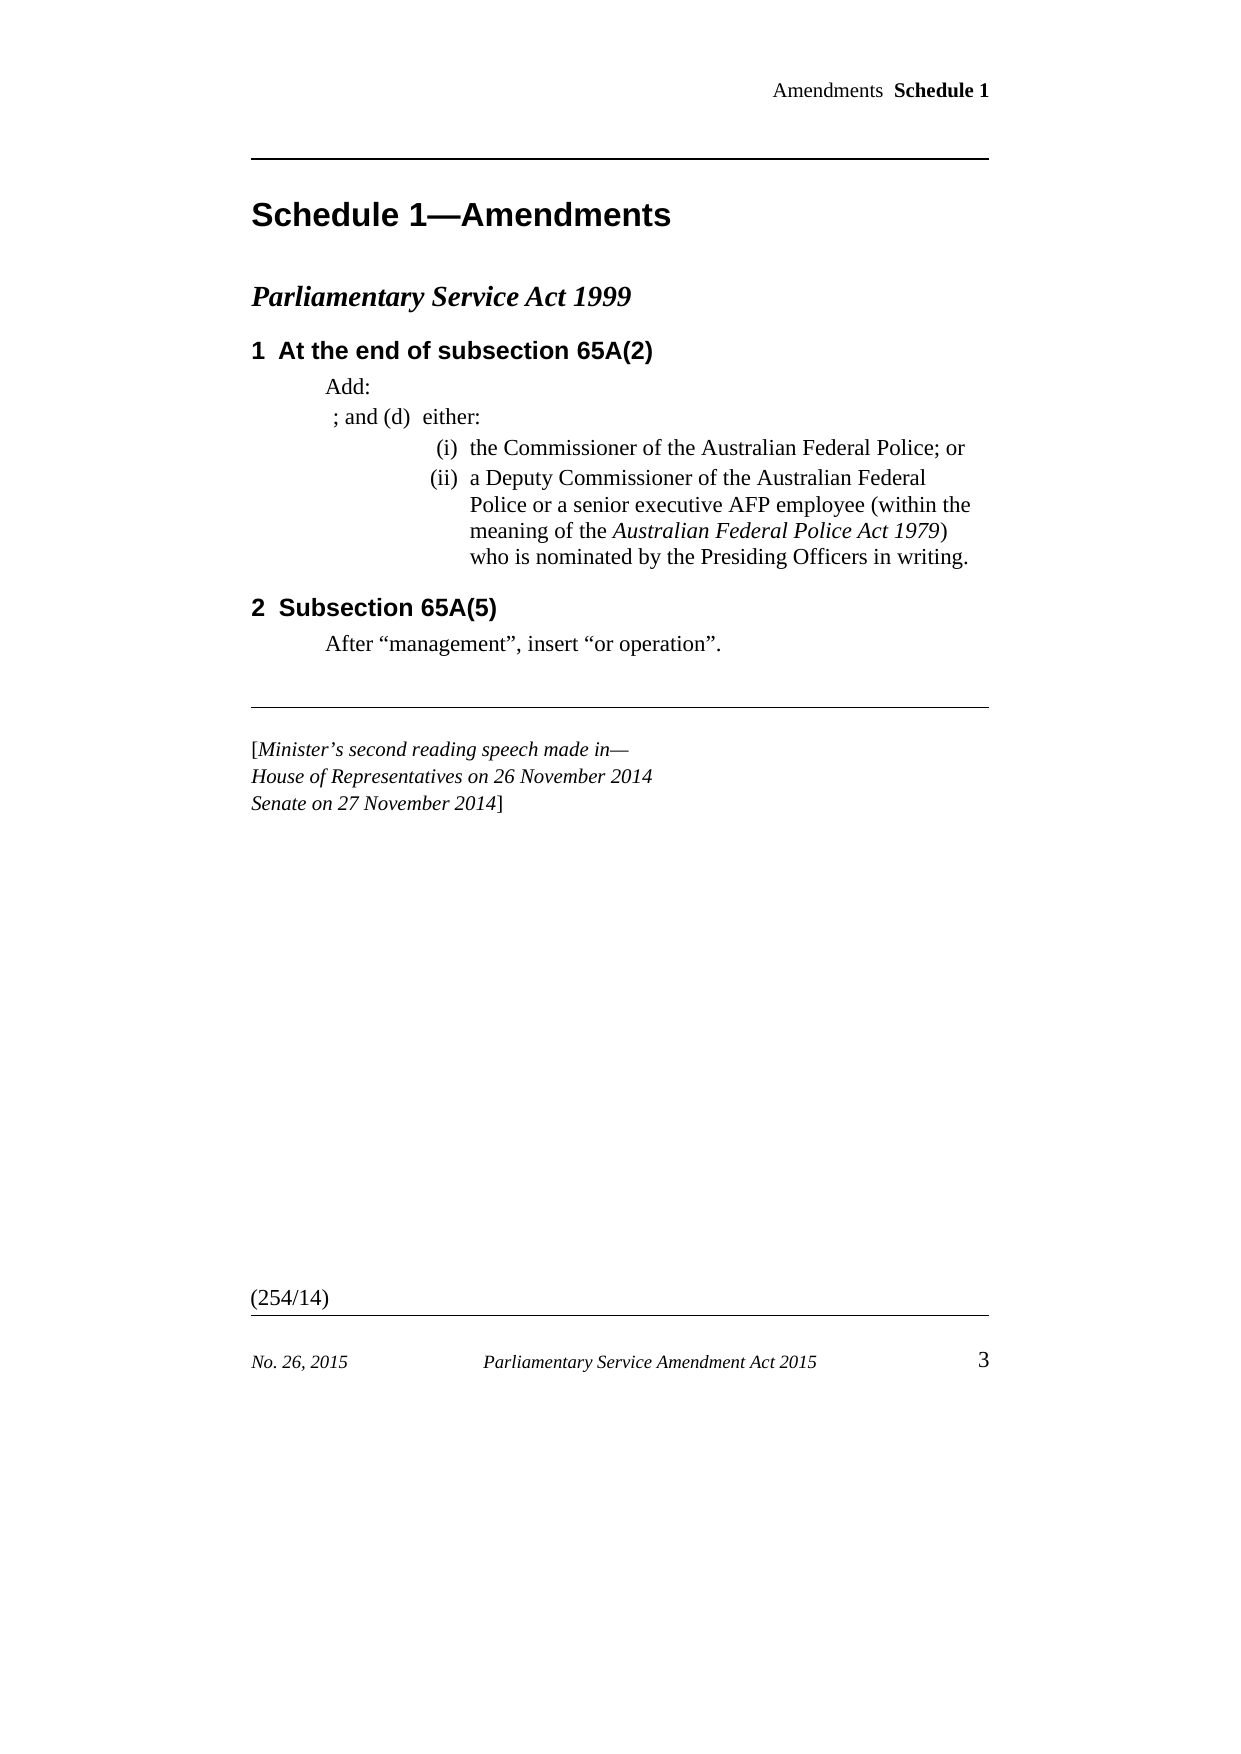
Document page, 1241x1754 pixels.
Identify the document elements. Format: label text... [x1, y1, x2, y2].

text 1 At the end of subsection 65A(2) [251, 336, 989, 364]
text Senate on 27 November 2014] [251, 788, 989, 815]
text Parliamentary Service Act 1999 [251, 279, 989, 313]
text (ii) a Deputy Commissioner of the Australian Federal Police or a senior executive AFP employee (within the meaning of the Australian Federal Police Act 1979) who is nominated by the Presiding Officers in writing. [251, 464, 989, 570]
text House of Representatives on 26 November 2014 [251, 761, 989, 788]
text Add: [325, 373, 989, 399]
text [Minister’s second reading speech made in— [251, 734, 989, 761]
text 2 Subsection 65A(5) [251, 593, 989, 621]
text (i) the Commissioner of the Australian Federal Police; or [251, 434, 989, 460]
text (254/14) [250, 1283, 329, 1310]
text ; and (d) either: [251, 403, 989, 429]
text Schedule 1—Amendments [251, 195, 989, 233]
text After “management”, insert “or operation”. [325, 630, 989, 656]
